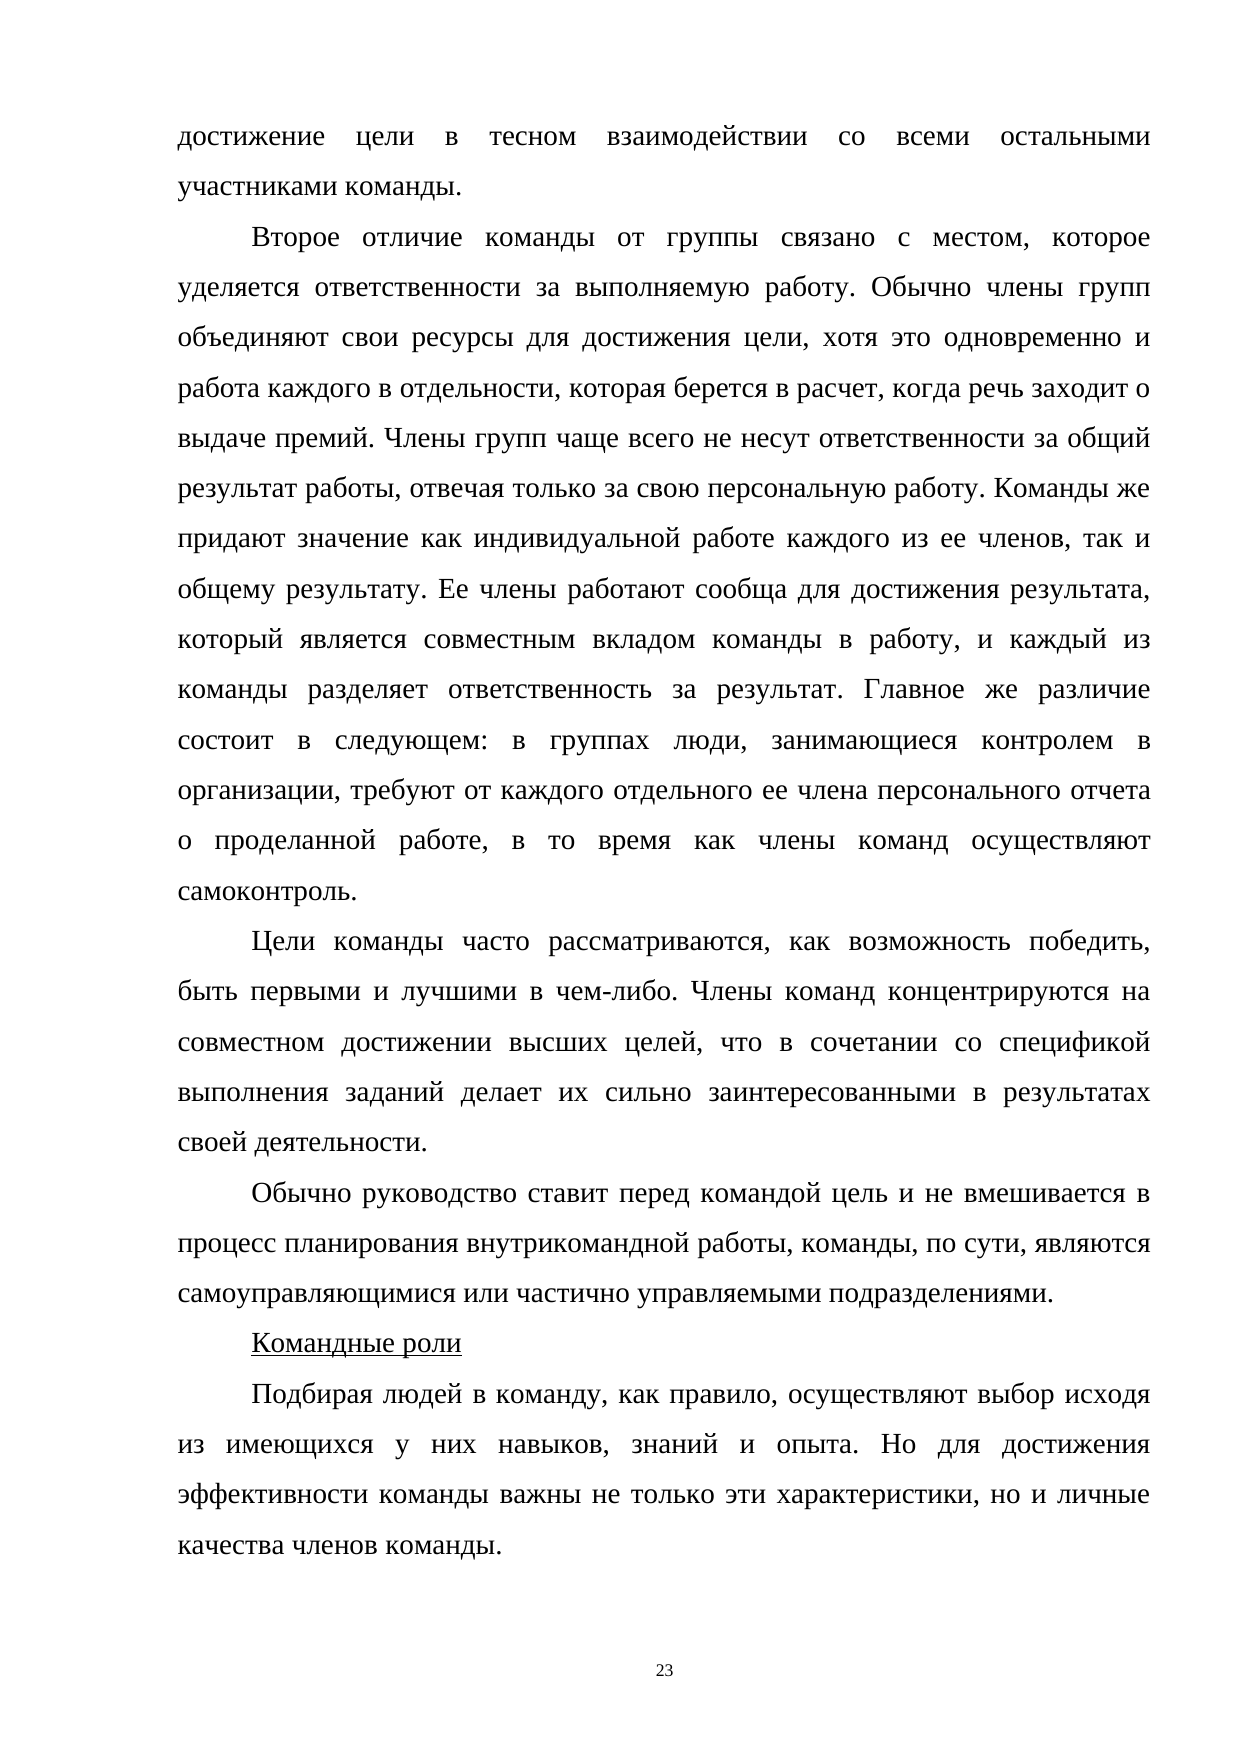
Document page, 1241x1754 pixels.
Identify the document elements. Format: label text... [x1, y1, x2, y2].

text Второе отличие команды от группы связано с местом, которое уделяется ответственности за выполняемую работу. Обычно члены групп объединяют свои ресурсы для достижения цели, хотя это одновременно и работа каждого в отдельности, которая берется в расчет, когда речь заходит о выдаче премий. Члены групп чаще всего не несут ответственности за общий результат работы, отвечая только за свою персональную работу. Команды же придают значение как индивидуальной работе каждого из ее членов, так и общему результату. Ее члены работают сообща для достижения результата, который является совместным вкладом команды в работу, и каждый из команды разделяет ответственность за результат. Главное же различие состоит в следующем: в группах люди, занимающиеся контролем в организации, требуют от каждого отдельного ее члена персонального отчета о проделанной работе, в то время как члены команд осуществляют самоконтроль. [177, 219, 1152, 906]
text Обычно руководство ставит перед командой цель и не вмешивается в процесс планирования внутрикомандной работы, команды, по сути, являются самоуправляющимися или частично управляемыми подразделениями. [177, 1175, 1152, 1309]
text Командные роли [177, 1326, 1152, 1359]
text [177, 118, 1152, 202]
text Подбирая людей в команду, как правило, осуществляют выбор исходя из имеющихся у них навыков, знаний и опыта. Но для достижения эффективности команды важны не только эти характеристики, но и личные качества членов команды. [177, 1376, 1152, 1560]
text Цели команды часто рассматриваются, как возможность победить, быть первыми и лучшими в чем-либо. Члены команд концентрируются на совместном достижении высших целей, что в сочетании со спецификой выполнения заданий делает их сильно заинтересованными в результатах своей деятельности. [177, 923, 1152, 1158]
